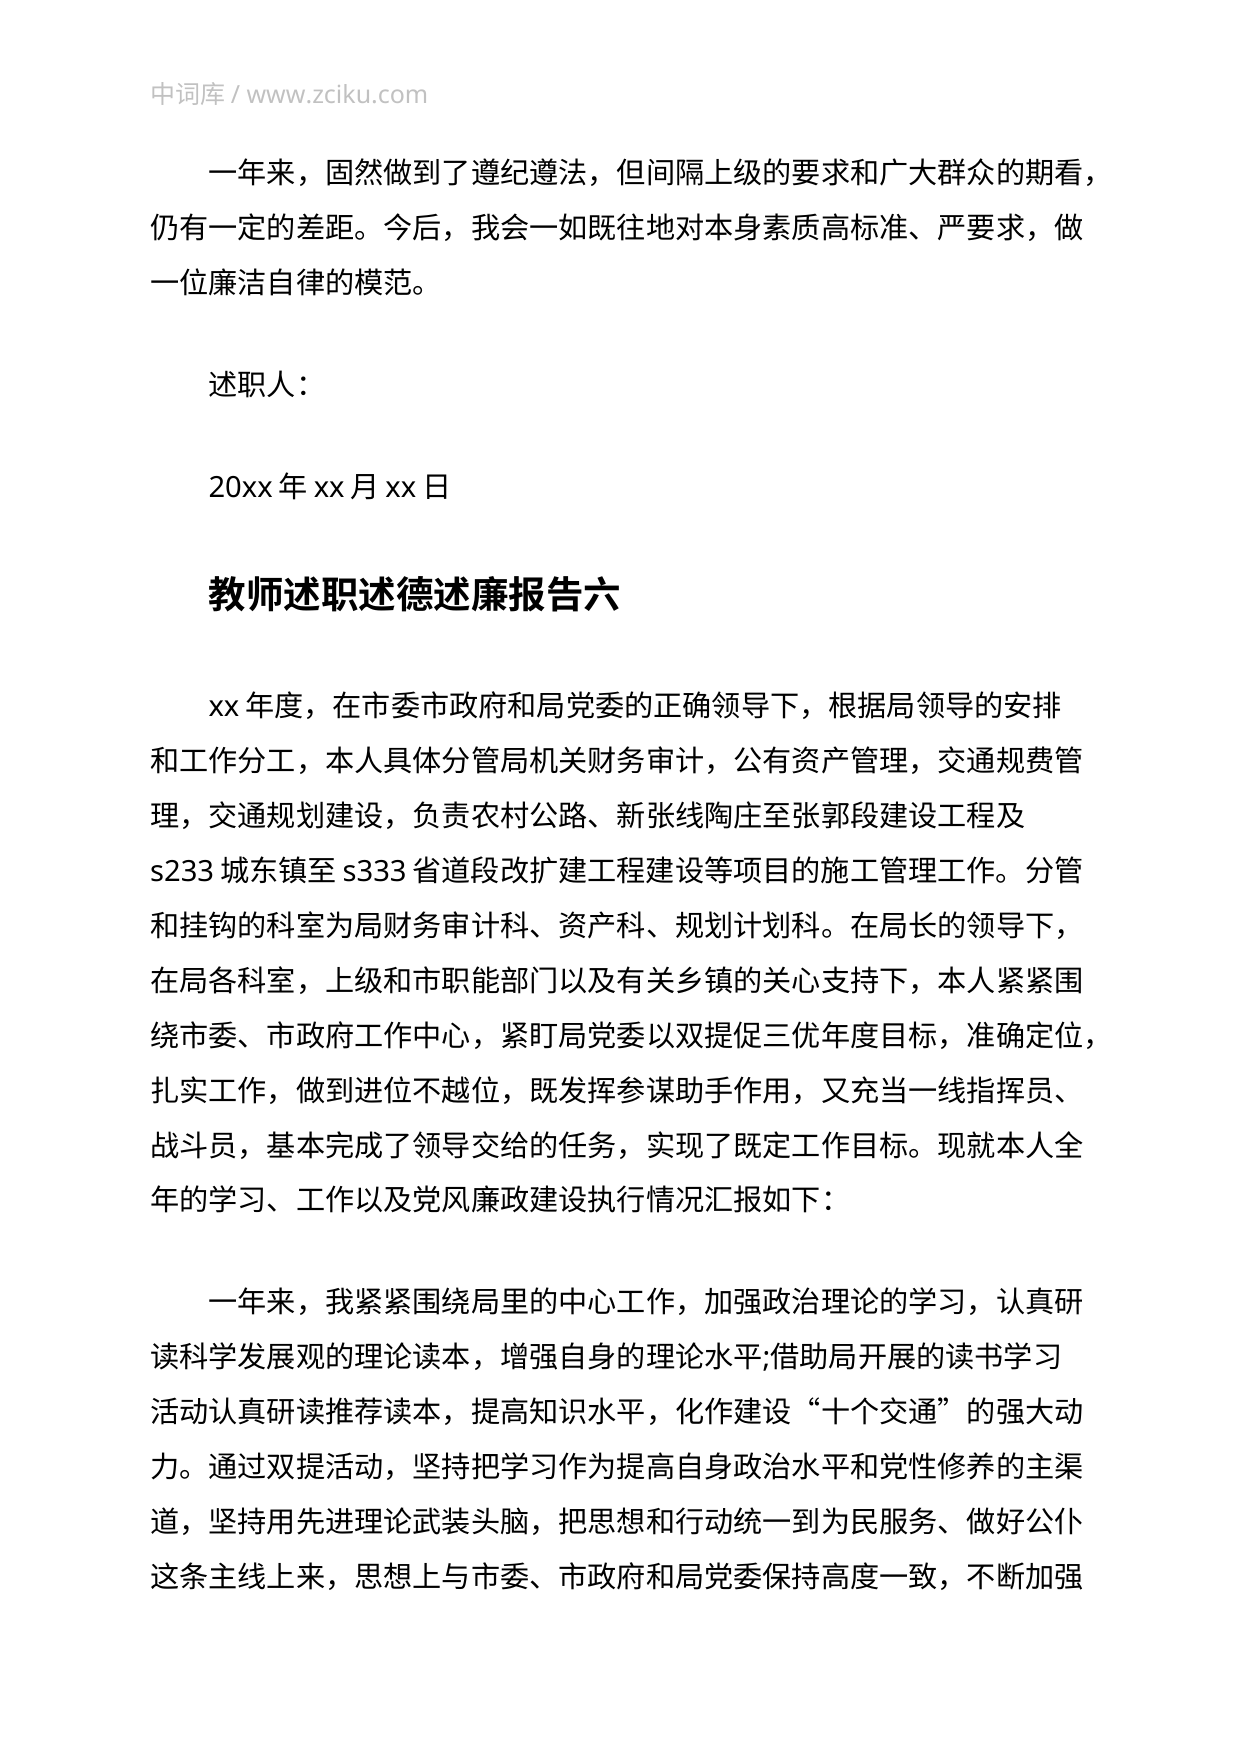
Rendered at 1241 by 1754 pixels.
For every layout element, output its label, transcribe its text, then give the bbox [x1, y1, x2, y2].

text 一年来，固然做到了遵纪遵法，但间隔上级的要求和广大群众的期看，仍有一定的差距。今后，我会一如既往地对本身素质高标准、严要求，做一位廉洁自律的模范。 [150, 150, 1090, 302]
text 述职人： [150, 362, 1090, 404]
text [150, 1279, 1090, 1596]
text 20xx年xx月xx日 [150, 463, 1090, 506]
text 教师述职述德述廉报告六 [150, 565, 1090, 619]
text xx年度，在市委市政府和局党委的正确领导下，根据局领导的安排和工作分工，本人具体分管局机关财务审计，公有资产管理，交通规费管理，交通规划建设，负责农村公路、新张线陶庄至张郭段建设工程及s233城东镇至s333省道段改扩建工程建设等项目的施工管理工作。分管和挂钩的科室为局财务审计科、资产科、规划计划科。在局长的领导下，在局各科室，上级和市职能部门以及有关乡镇的关心支持下，本人紧紧围绕市委、市政府工作中心，紧盯局党委以双提促三优年度目标，准确定位，扎实工作，做到进位不越位，既发挥参谋助手作用，又充当一线指挥员、战斗员，基本完成了领导交给的任务，实现了既定工作目标。现就本人全年的学习、工作以及党风廉政建设执行情况汇报如下： [150, 683, 1090, 1219]
